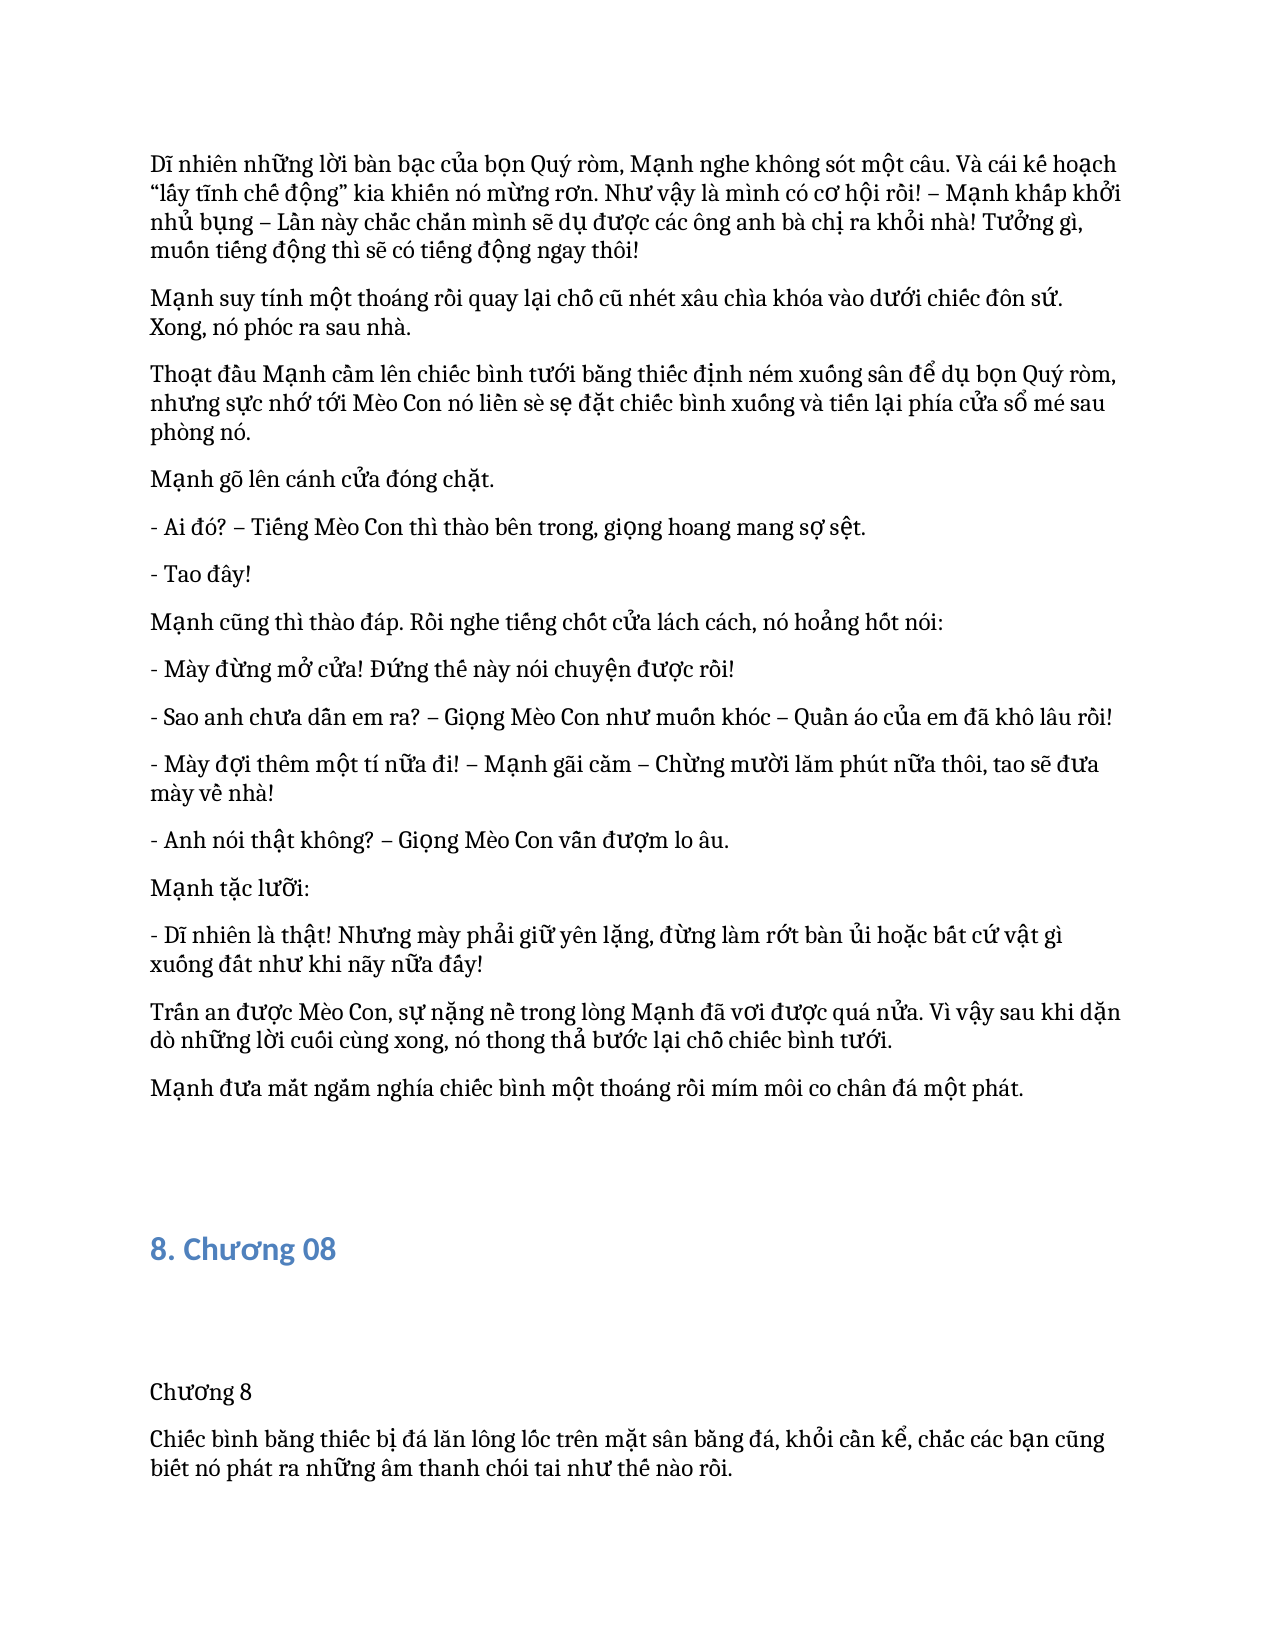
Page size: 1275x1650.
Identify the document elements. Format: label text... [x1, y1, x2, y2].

text Mạnh đưa mắt ngắm nghía chiếc bình một thoáng rồi mím môi co chân đá một phát. [150, 1074, 1125, 1102]
text - Mày đợi thêm một tí nữa đi! – Mạnh gãi cằm – Chừng mười lăm phút nữa thôi, tao sẽ đưa mày về nhà! [150, 750, 1125, 807]
text Thoạt đầu Mạnh cầm lên chiếc bình tưới bằng thiếc định ném xuống sân để dụ bọn Quý ròm, nhưng sực nhớ tới Mèo Con nó liền sè sẹ đặt chiếc bình xuống và tiến lại phía cửa sổ mé sau phòng nó. [150, 360, 1125, 446]
text Mạnh suy tính một thoáng rồi quay lại chỗ cũ nhét xâu chìa khóa vào dưới chiếc đôn sứ. Xong, nó phóc ra sau nhà. [150, 284, 1125, 341]
text - Anh nói thật không? – Giọng Mèo Con vẫn đượm lo âu. [150, 826, 1125, 855]
text Mạnh tặc lưỡi: [150, 874, 1125, 902]
text - Sao anh chưa dẫn em ra? – Giọng Mèo Con như muốn khóc – Quần áo của em đã khô lâu rồi! [150, 702, 1125, 731]
text Mạnh gõ lên cánh cửa đóng chặt. [150, 465, 1125, 494]
text - Dĩ nhiên là thật! Nhưng mày phải giữ yên lặng, đừng làm rớt bàn ủi hoặc bất cứ vật gì xuống đất như khi nãy nữa đấy! [150, 921, 1125, 979]
text - Tao đây! [150, 560, 1125, 589]
text Mạnh cũng thì thào đáp. Rồi nghe tiếng chốt cửa lách cách, nó hoảng hốt nói: [150, 607, 1125, 636]
text Dĩ nhiên những lời bàn bạc của bọn Quý ròm, Mạnh nghe không sót một câu. Và cái kế hoạch “lấy tĩnh chế động” kia khiến nó mừng rơn. Như vậy là mình có cơ hội rồi! – Mạnh khấp khởi nhủ bụng – Lần này chắc chắn mình sẽ dụ được các ông anh bà chị ra khỏi nhà! Tưởng gì, muốn tiếng động thì sẽ có tiếng động ngay thôi! [150, 150, 1125, 265]
text Trấn an được Mèo Con, sự nặng nề trong lòng Mạnh đã vơi được quá nửa. Vì vậy sau khi dặn dò những lời cuối cùng xong, nó thong thả bước lại chỗ chiếc bình tưới. [150, 997, 1125, 1055]
subtitle 8. Chương 08 [150, 1228, 1125, 1269]
text Chương 8 [150, 1378, 1125, 1407]
text - Mày đừng mở cửa! Đứng thế này nói chuyện được rồi! [150, 655, 1125, 684]
text - Ai đó? – Tiếng Mèo Con thì thào bên trong, giọng hoang mang sợ sệt. [150, 512, 1125, 541]
text Chiếc bình bằng thiếc bị đá lăn lông lốc trên mặt sân bằng đá, khỏi cần kể, chắc các bạn cũng biết nó phát ra những âm thanh chói tai như thế nào rồi. [150, 1425, 1125, 1483]
